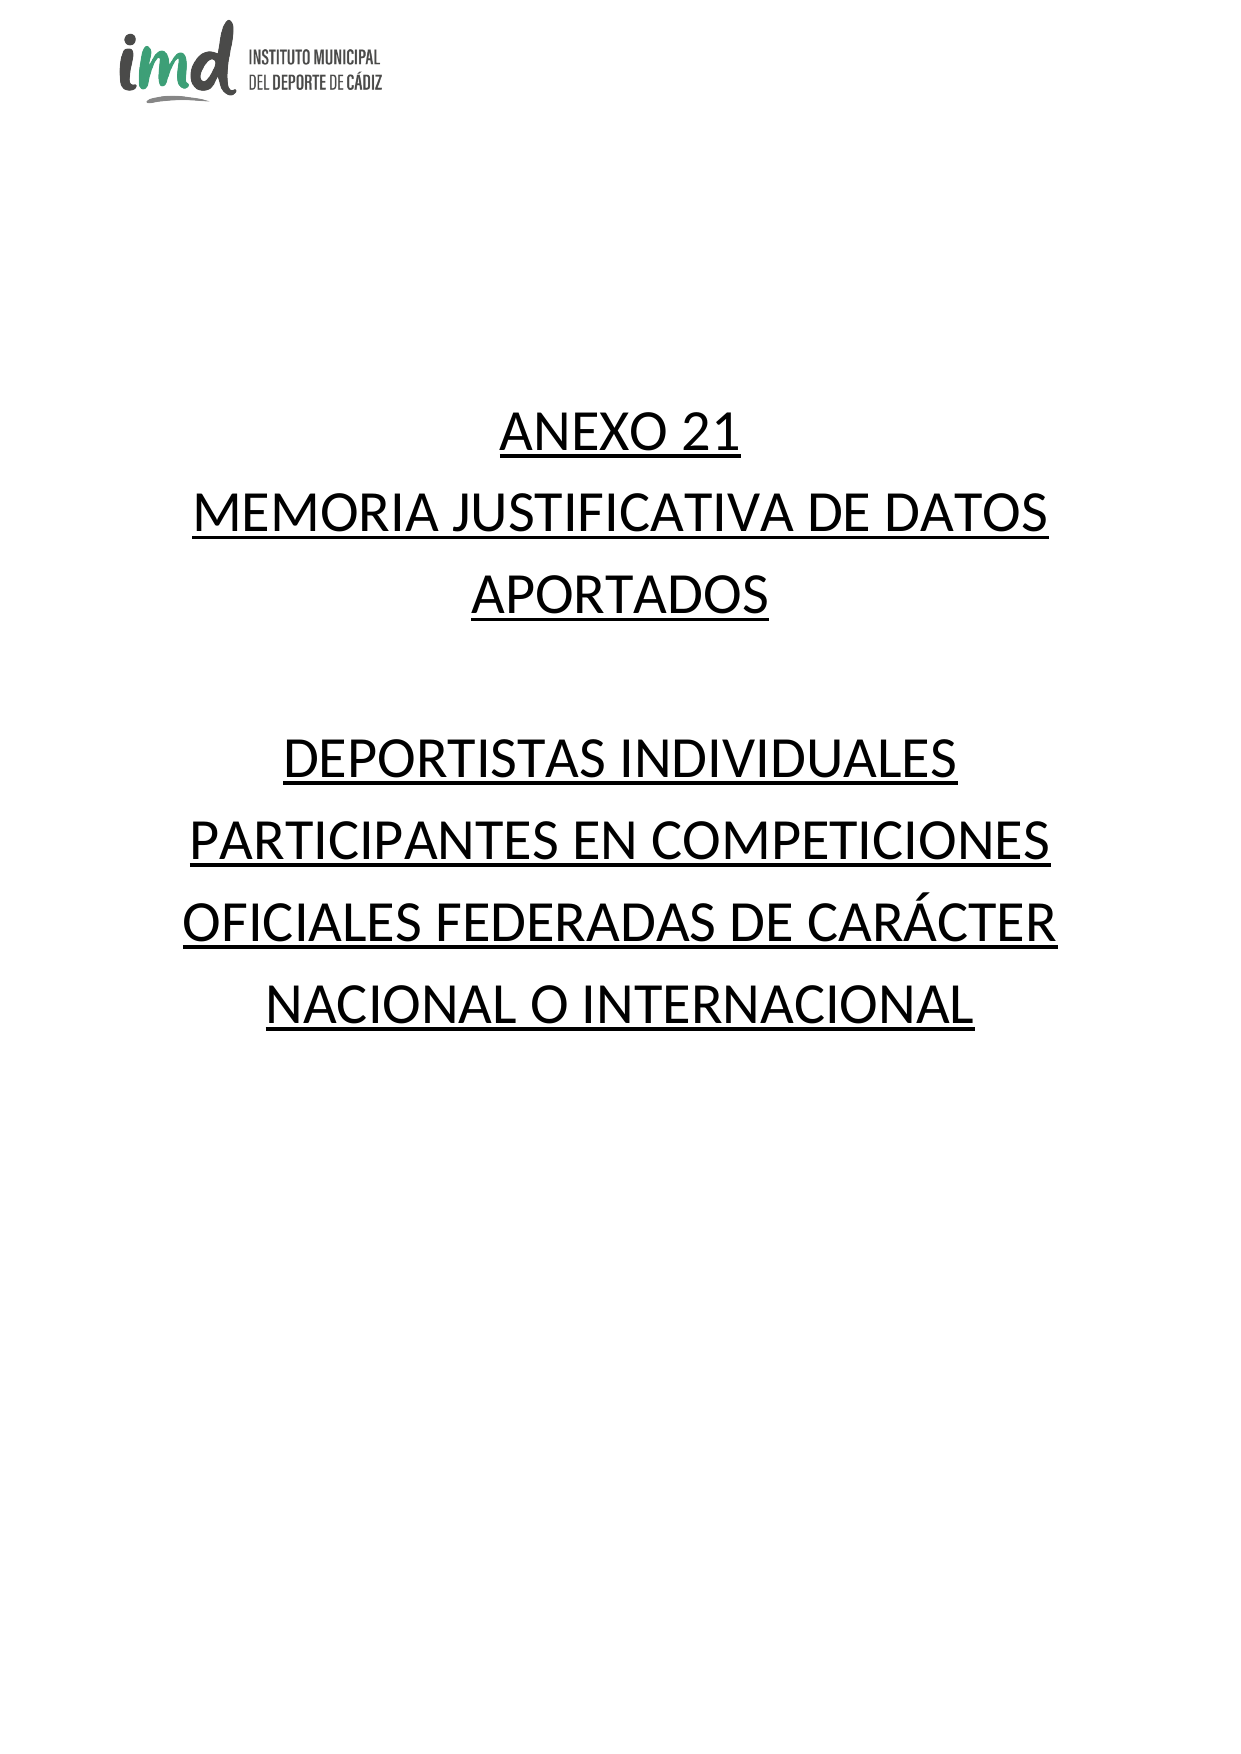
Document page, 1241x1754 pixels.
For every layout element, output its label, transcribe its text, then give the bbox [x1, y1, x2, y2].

text MEMORIA JUSTIFICATIVA DE DATOS APORTADOS [177, 475, 1063, 628]
picture [103, 0, 400, 118]
text DEPORTISTAS INDIVIDUALES PARTICIPANTES EN COMPETICIONES OFICIALES FEDERADAS DE CARÁCTER NACIONAL O INTERNACIONAL [177, 721, 1063, 1038]
text ANEXO 21 [177, 393, 1063, 464]
